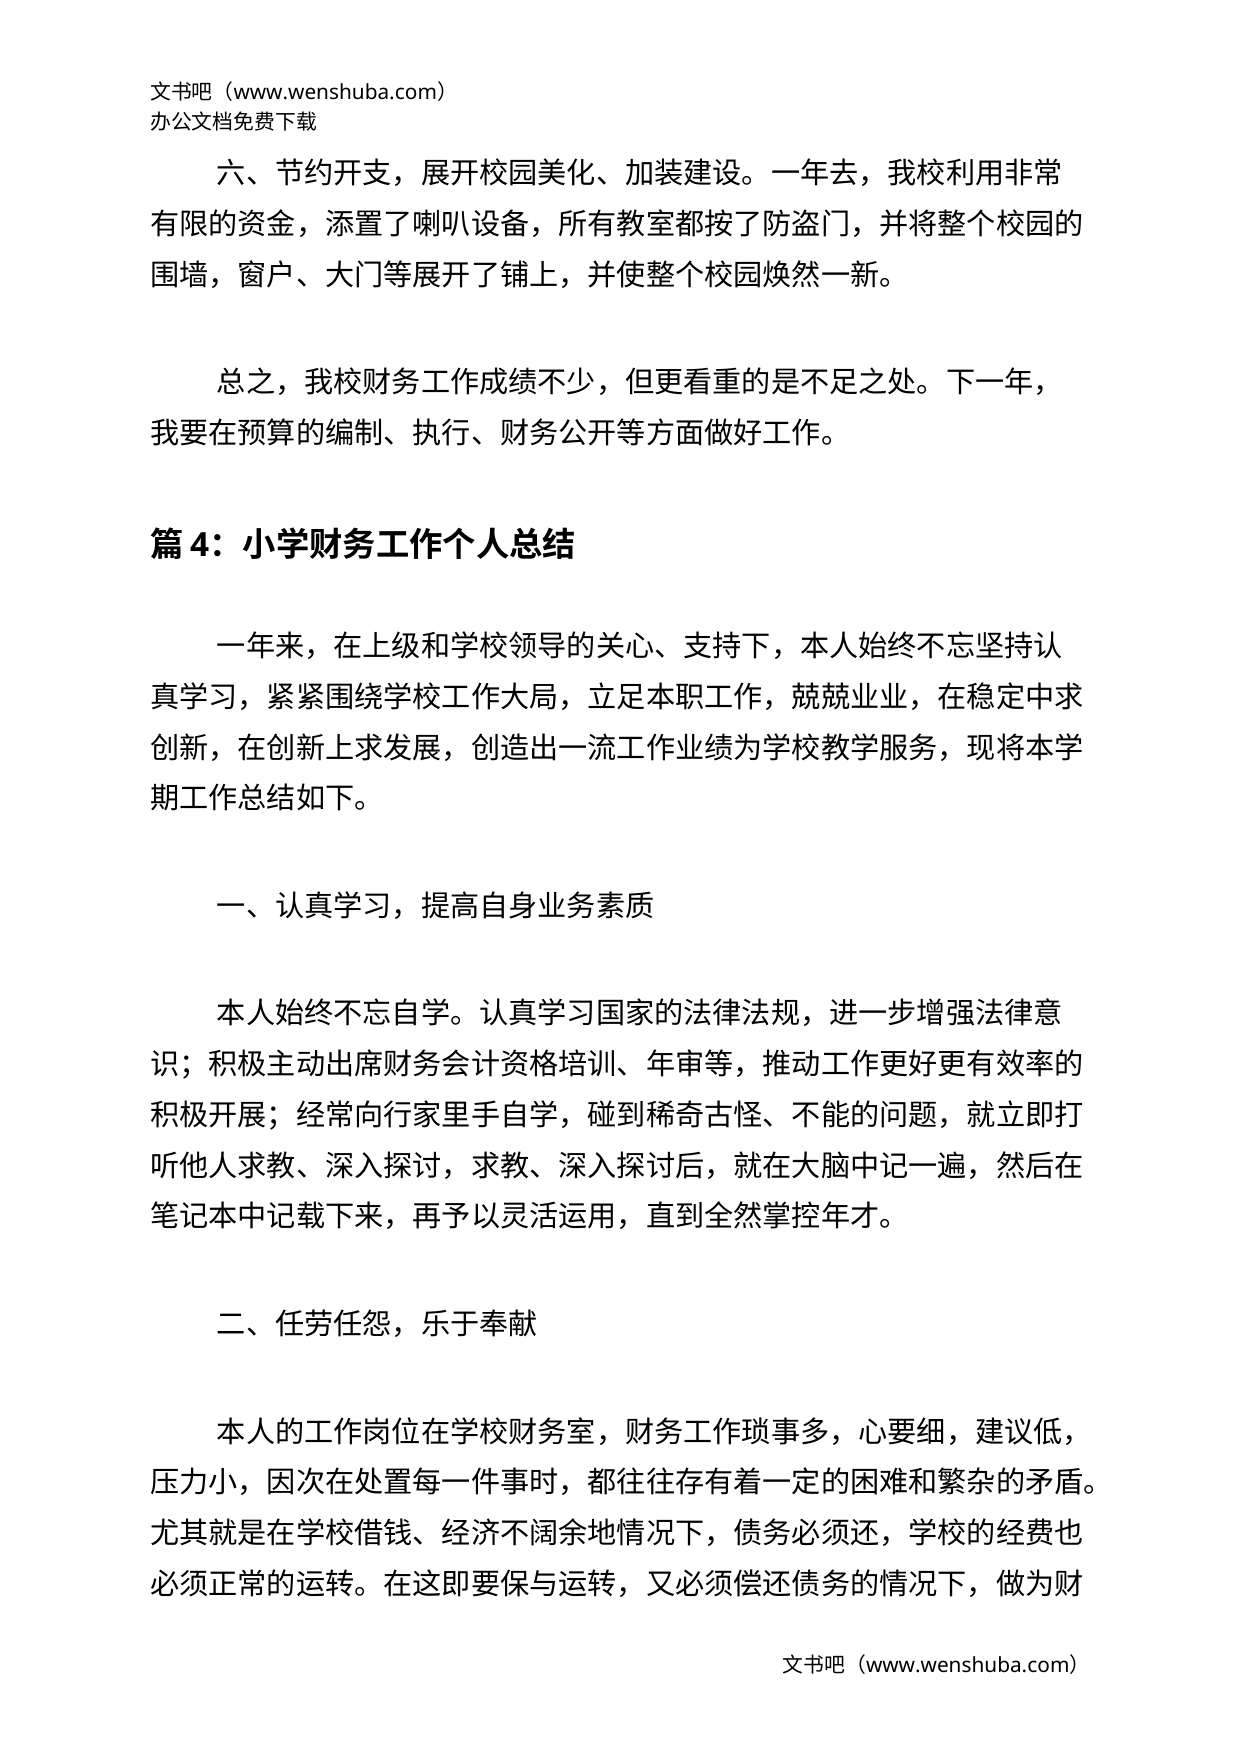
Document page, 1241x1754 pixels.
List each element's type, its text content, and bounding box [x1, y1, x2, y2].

text 一年来，在上级和学校领导的关心、支持下，本人始终不忘坚持认真学习，紧紧围绕学校工作大局，立足本职工作，兢兢业业，在稳定中求创新，在创新上求发展，创造出一流工作业绩为学校教学服务，现将本学期工作总结如下。 [150, 623, 1090, 817]
text 六、节约开支，展开校园美化、加装建设。一年去，我校利用非常有限的资金，添置了喇叭设备，所有教室都按了防盗门，并将整个校园的围墙，窗户、大门等展开了铺上，并使整个校园焕然一新。 [150, 150, 1090, 294]
text 一、认真学习，提高自身业务素质 [150, 882, 1090, 925]
text 总之，我校财务工作成绩不少，但更看重的是不足之处。下一年，我要在预算的编制、执行、财务公开等方面做好工作。 [150, 359, 1090, 452]
text 本人始终不忘自学。认真学习国家的法律法规，进一步增强法律意识；积极主动出席财务会计资格培训、年审等，推动工作更好更有效率的积极开展；经常向行家里手自学，碰到稀奇古怪、不能的问题，就立即打听他人求教、深入探讨，求教、深入探讨后，就在大脑中记一遍，然后在笔记本中记载下来，再予以灵活运用，直到全然掌控年才。 [150, 990, 1090, 1235]
text 篇4：小学财务工作个人总结 [150, 517, 1090, 566]
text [150, 1408, 1090, 1603]
text 二、任劳任怨，乐于奉献 [150, 1301, 1090, 1343]
